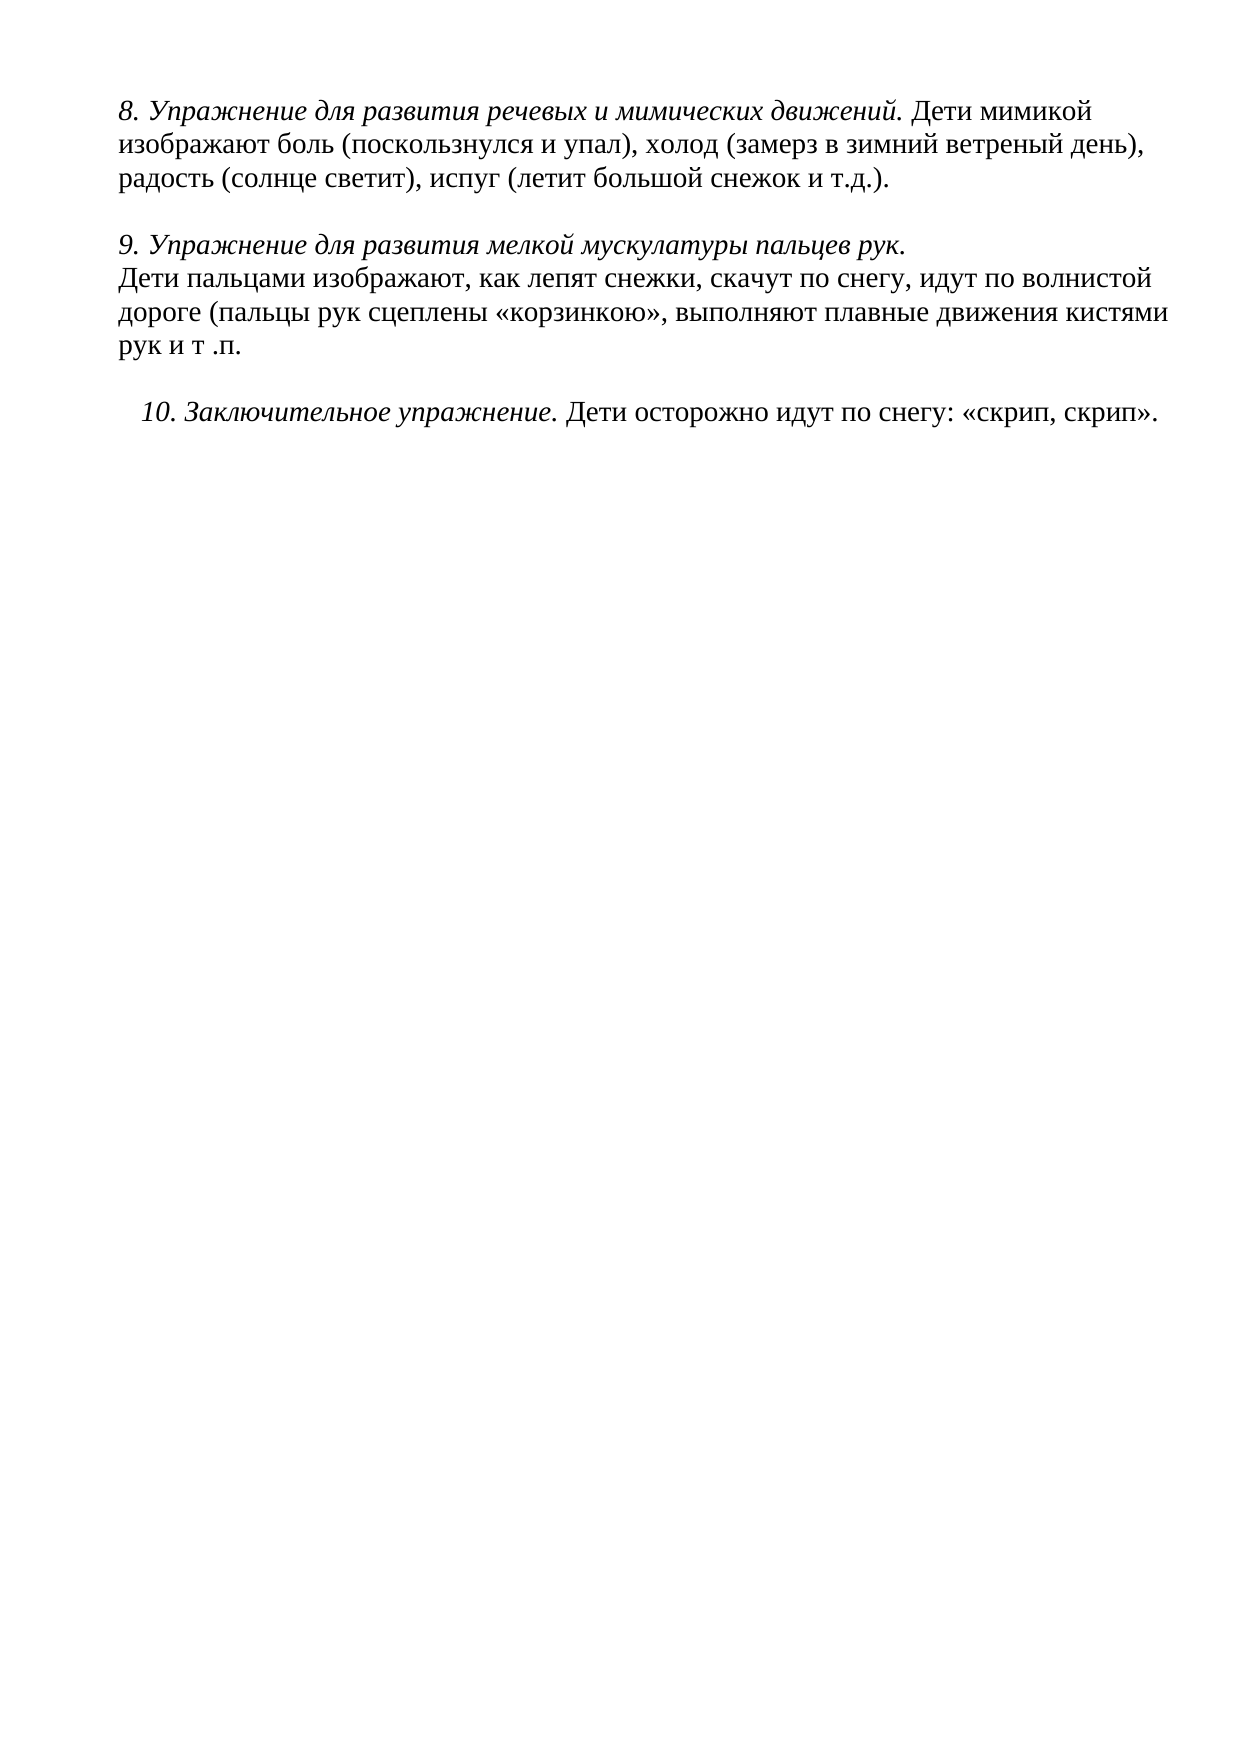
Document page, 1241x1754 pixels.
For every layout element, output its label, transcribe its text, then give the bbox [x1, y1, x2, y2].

text 10. Заключительное упражнение. Дети осторожно идут по снегу: «скрип, скрип». [118, 394, 1181, 428]
text Дети пальцами изображают, как лепят снежки, скачут по снегу, идут по волнистой дороге (пальцы рук сцеплены «корзинкою», выполняют плавные движения кистями рук и т .п. [118, 260, 1181, 361]
text радость (солнце светит), испуг (летит большой снежок и т.д.). [118, 160, 1181, 193]
text изображают боль (поскользнулся и упал), холод (замерз в зимний ветреный день), [118, 126, 1181, 160]
text 8. Упражнение для развития речевых и мимических движений. Дети мимикой [118, 93, 1181, 126]
text 9. Упражнение для развития мелкой мускулатуры пальцев рук. [118, 227, 1181, 260]
